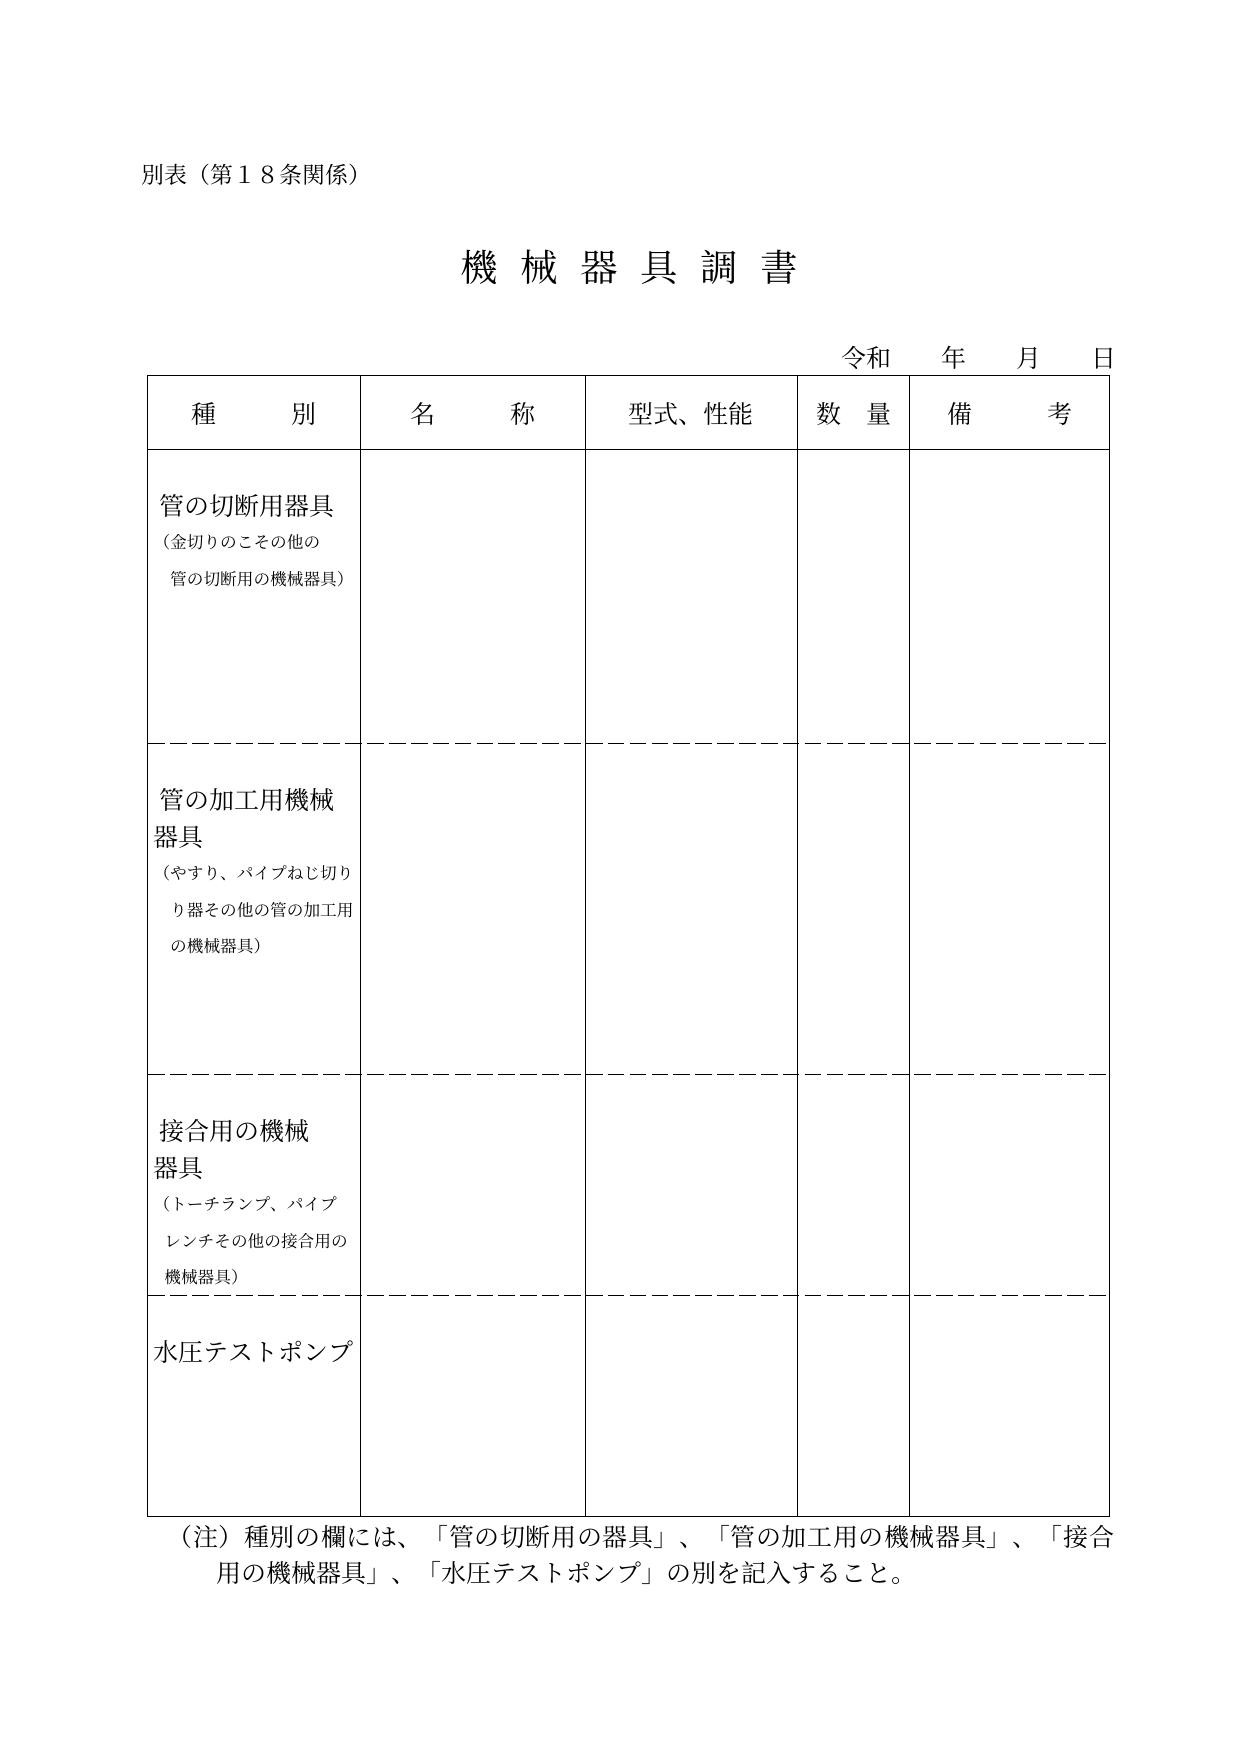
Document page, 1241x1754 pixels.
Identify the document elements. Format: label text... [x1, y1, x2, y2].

text 令和 年 月 日 [142, 339, 1116, 375]
table_cell [910, 1295, 1109, 1516]
table_header 名 称 [361, 376, 585, 449]
table_header 型式、性能 [586, 376, 797, 449]
table_cell [798, 1074, 909, 1295]
table_cell [586, 1074, 797, 1295]
table_cell [361, 1295, 585, 1516]
table_cell [361, 450, 585, 743]
table_cell [586, 450, 797, 743]
table_cell 水圧テストポンプ [148, 1295, 360, 1516]
table_cell [586, 743, 797, 1074]
text 別表（第１８条関係） [142, 155, 1116, 192]
table_header 種 別 [148, 376, 360, 449]
text （注）種別の欄には、「管の切断用の器具」、「管の加工用の機械器具」、「接合用の機械器具」、「水圧テストポンプ」の別を記入すること。 [142, 1517, 1116, 1591]
table_cell [586, 1295, 797, 1516]
text 機械器具調書 [142, 229, 1116, 302]
table_cell 接合用の機械 器具 （トーチランプ、パイプ レンチその他の接合用の機械器具） [148, 1074, 360, 1295]
table_cell [910, 743, 1109, 1074]
table_cell [361, 743, 585, 1074]
table_cell [361, 1074, 585, 1295]
table_cell [798, 1295, 909, 1516]
table_cell [910, 450, 1109, 743]
table_header 備 考 [910, 376, 1109, 449]
table_cell 管の切断用器具 （金切りのこその他の 管の切断用の機械器具） [148, 450, 360, 743]
table_cell [798, 450, 909, 743]
table_cell [910, 1074, 1109, 1295]
table_cell [798, 743, 909, 1074]
table_cell 管の加工用機械 器具 （やすり、パイプねじ切りり器その他の管の加工用の機械器具） [148, 743, 360, 1074]
table_header 数 量 [798, 376, 909, 449]
